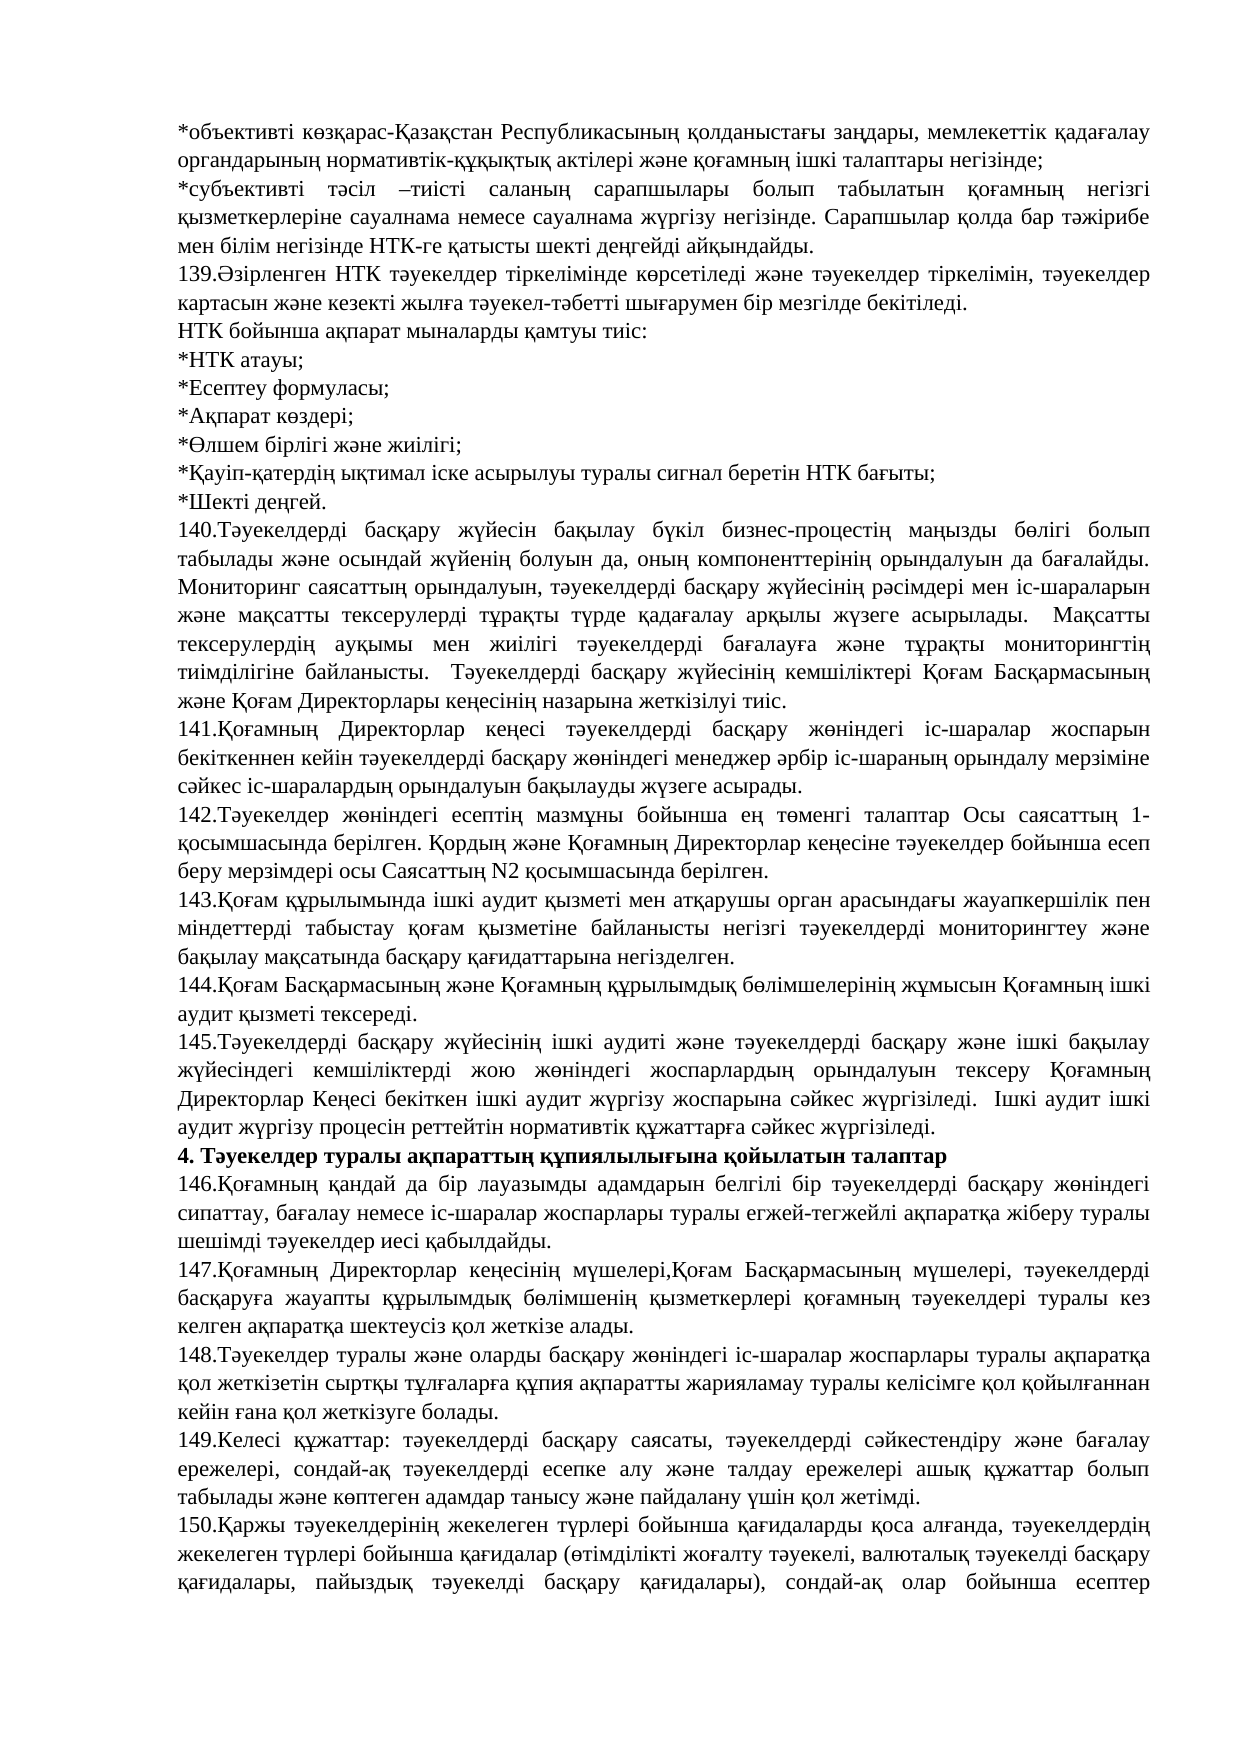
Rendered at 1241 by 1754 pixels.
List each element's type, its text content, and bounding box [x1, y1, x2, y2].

text 4. Тәуекелдер туралы ақпараттың құпиялылығына қойылатын талаптар [177, 1142, 1152, 1168]
text *субъективті тәсіл –тиісті саланың сарапшылары болып табылатын қоғамның негізгі қызметкерлеріне сауалнама немесе сауалнама жүргізу негізінде. Сарапшылар қолда бар тәжірибе мен білім негізінде НТК-ге қатысты шекті деңгейді айқындайды. [177, 175, 1152, 258]
text 146.Қоғамның қандай да бір лауазымды адамдарын белгілі бір тәуекелдерді басқару жөніндегі сипаттау, бағалау немесе іс-шаралар жоспарлары туралы егжей-тегжейлі ақпаратқа жіберу туралы шешімді тәуекелдер иесі қабылдайды. [177, 1170, 1152, 1253]
text *Өлшем бірлігі және жиілігі; [177, 431, 1152, 457]
text 147.Қоғамның Директорлар кеңесінің мүшелері,Қоғам Басқармасының мүшелері, тәуекелдерді басқаруға жауапты құрылымдық бөлімшенің қызметкерлері қоғамның тәуекелдері туралы кез келген ақпаратқа шектеусіз қол жеткізе алады. [177, 1256, 1152, 1339]
text 141.Қоғамның Директорлар кеңесі тәуекелдерді басқару жөніндегі іс-шаралар жоспарын бекіткеннен кейін тәуекелдерді басқару жөніндегі менеджер әрбір іс-шараның орындалу мерзіміне сәйкес іс-шаралардың орындалуын бақылауды жүзеге асырады. [177, 715, 1152, 798]
text *Қауіп-қатердің ықтимал іске асырылуы туралы сигнал беретін НТК бағыты; [177, 459, 1152, 486]
text *объективті көзқарас-Қазақстан Республикасының қолданыстағы заңдары, мемлекеттік қадағалау органдарының нормативтік-құқықтық актілері және қоғамның ішкі талаптары негізінде; [177, 118, 1152, 173]
text 143.Қоғам құрылымында ішкі аудит қызметі мен атқарушы орган арасындағы жауапкершілік пен міндеттерді табыстау қоғам қызметіне байланысты негізгі тәуекелдерді мониторингтеу және бақылау мақсатында басқару қағидаттарына негізделген. [177, 886, 1152, 969]
text *Ақпарат көздері; [177, 402, 1152, 429]
text 148.Тәуекелдер туралы және оларды басқару жөніндегі іс-шаралар жоспарлары туралы ақпаратқа қол жеткізетін сыртқы тұлғаларға құпия ақпаратты жарияламау туралы келісімге қол қойылғаннан кейін ғана қол жеткізуге болады. [177, 1341, 1152, 1424]
text 144.Қоғам Басқармасының және Қоғамның құрылымдық бөлімшелерінің жұмысын Қоғамның ішкі аудит қызметі тексереді. [177, 971, 1152, 1026]
text 140.Тәуекелдерді басқару жүйесін бақылау бүкіл бизнес-процестің маңызды бөлігі болып табылады және осындай жүйенің болуын да, оның компоненттерінің орындалуын да бағалайды. Мониторинг саясаттың орындалуын, тәуекелдерді басқару жүйесінің рәсімдері мен іс-шараларын және мақсатты тексерулерді тұрақты түрде қадағалау арқылы жүзеге асырылады. Мақсатты тексерулердің ауқымы мен жиілігі тәуекелдерді бағалауға және тұрақты мониторингтің тиімділігіне байланысты. Тәуекелдерді басқару жүйесінің кемшіліктері Қоғам Басқармасының және Қоғам Директорлары кеңесінің назарына жеткізілуі тиіс. [177, 516, 1152, 713]
text 145.Тәуекелдерді басқару жүйесінің ішкі аудиті және тәуекелдерді басқару және ішкі бақылау жүйесіндегі кемшіліктерді жою жөніндегі жоспарлардың орындалуын тексеру Қоғамның Директорлар Кеңесі бекіткен ішкі аудит жүргізу жоспарына сәйкес жүргізіледі. Ішкі аудит ішкі аудит жүргізу процесін реттейтін нормативтік құжаттарға сәйкес жүргізіледі. [177, 1028, 1152, 1140]
text *Шекті деңгей. [177, 488, 1152, 514]
text *НТК атауы; [177, 346, 1152, 372]
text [177, 1512, 1152, 1595]
text *Есептеу формуласы; [177, 374, 1152, 400]
text НТК бойынша ақпарат мыналарды қамтуы тиіс: [177, 317, 1152, 343]
text 149.Келесі құжаттар: тәуекелдерді басқару саясаты, тәуекелдерді сәйкестендіру және бағалау ережелері, сондай-ақ тәуекелдерді есепке алу және талдау ережелері ашық құжаттар болып табылады және көптеген адамдар танысу және пайдалану үшін қол жетімді. [177, 1426, 1152, 1509]
text 142.Тәуекелдер жөніндегі есептің мазмұны бойынша ең төменгі талаптар Осы саясаттың 1-қосымшасында берілген. Қордың және Қоғамның Директорлар кеңесіне тәуекелдер бойынша есеп беру мерзімдері осы Саясаттың N2 қосымшасында берілген. [177, 801, 1152, 884]
text 139.Әзірленген НТК тәуекелдер тіркелімінде көрсетіледі және тәуекелдер тіркелімін, тәуекелдер картасын және кезекті жылға тәуекел-тәбетті шығарумен бір мезгілде бекітіледі. [177, 260, 1152, 315]
